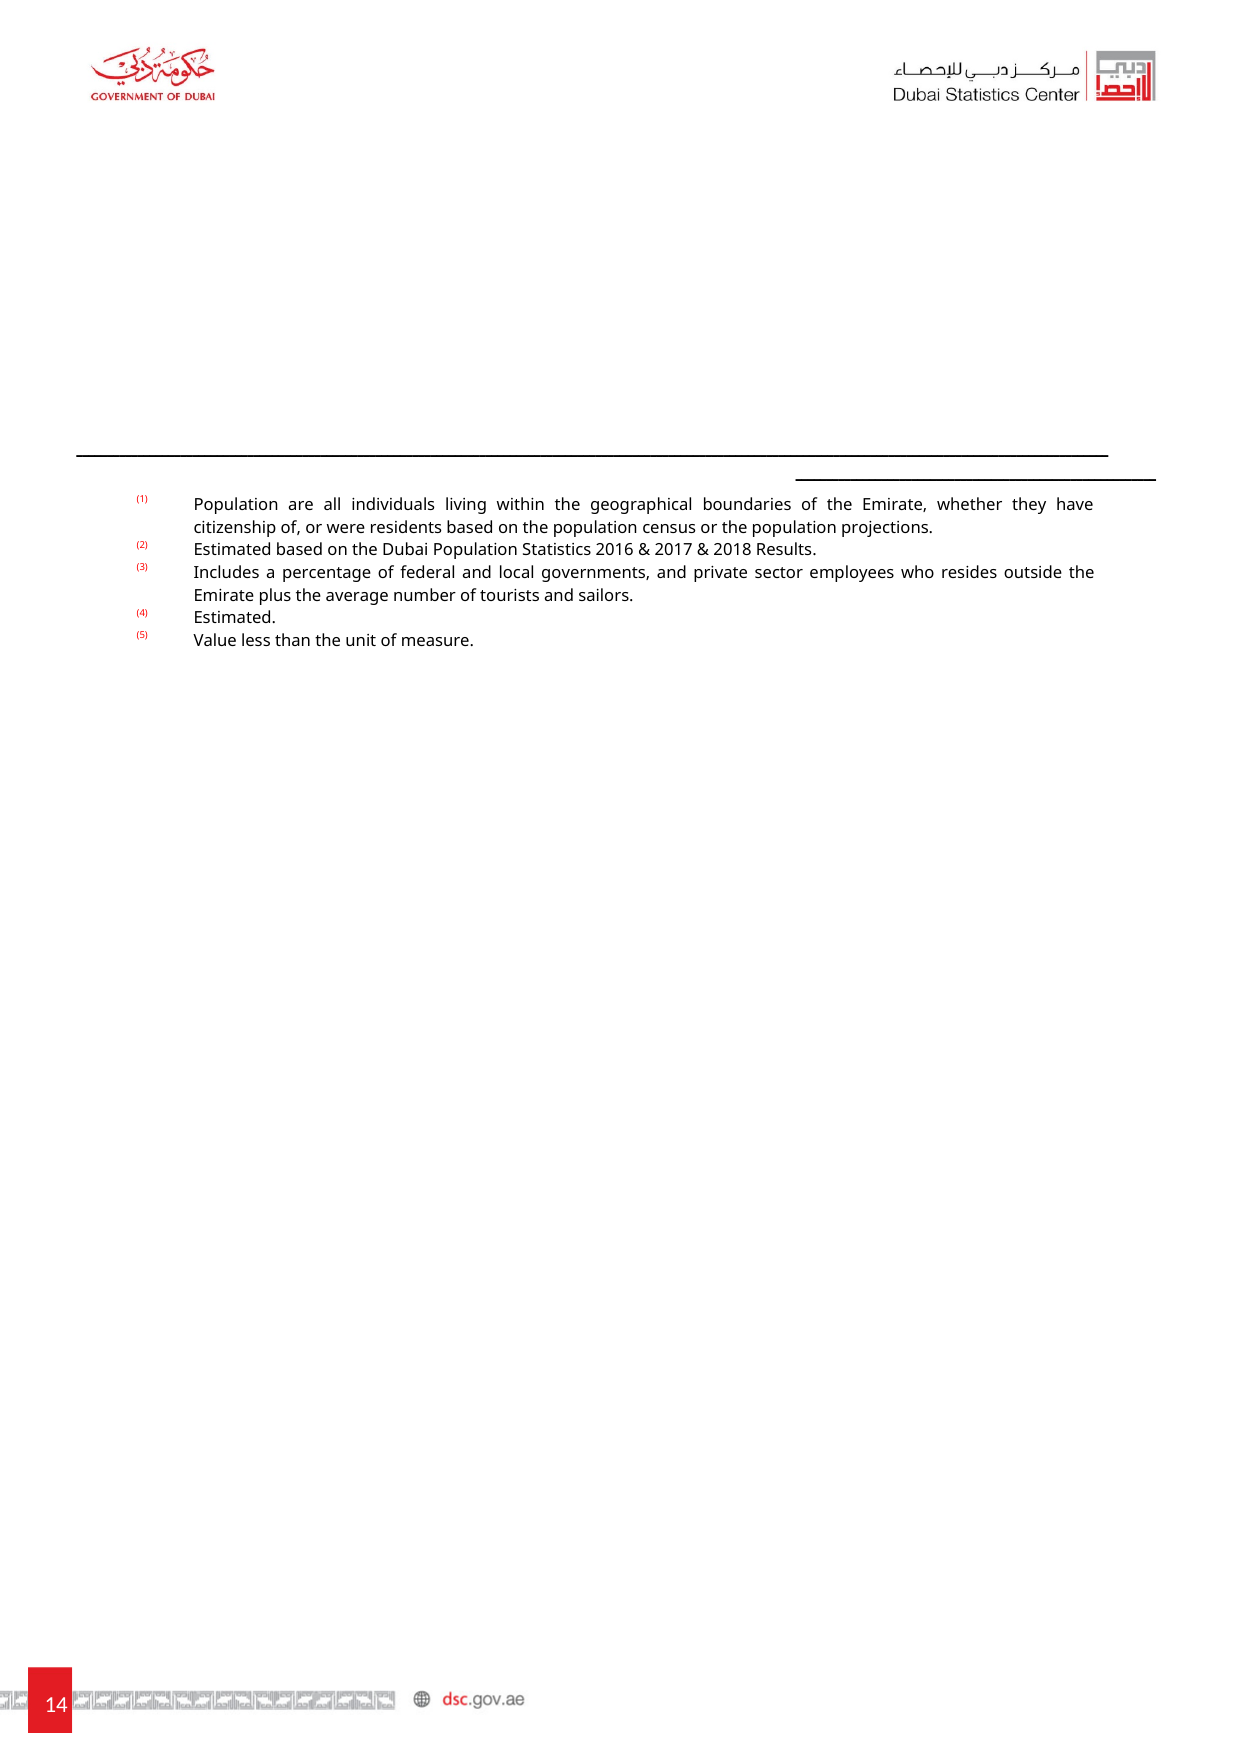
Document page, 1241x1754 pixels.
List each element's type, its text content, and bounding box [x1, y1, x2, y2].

picture [82, 41, 218, 110]
text ــــــــــــــــــــــــــــــــــــــــــــــــــــــــــــــــــــــــــــــــــــــــــــــــــــــــــــــــــــــــــــــــــــــــــــــــــــــــــــــــــــــــــــــــــــــــــــــــــــــــــــــــــــــــــــــــــــ [74, 438, 1156, 486]
picture [0, 1666, 539, 1733]
picture [880, 42, 1167, 110]
